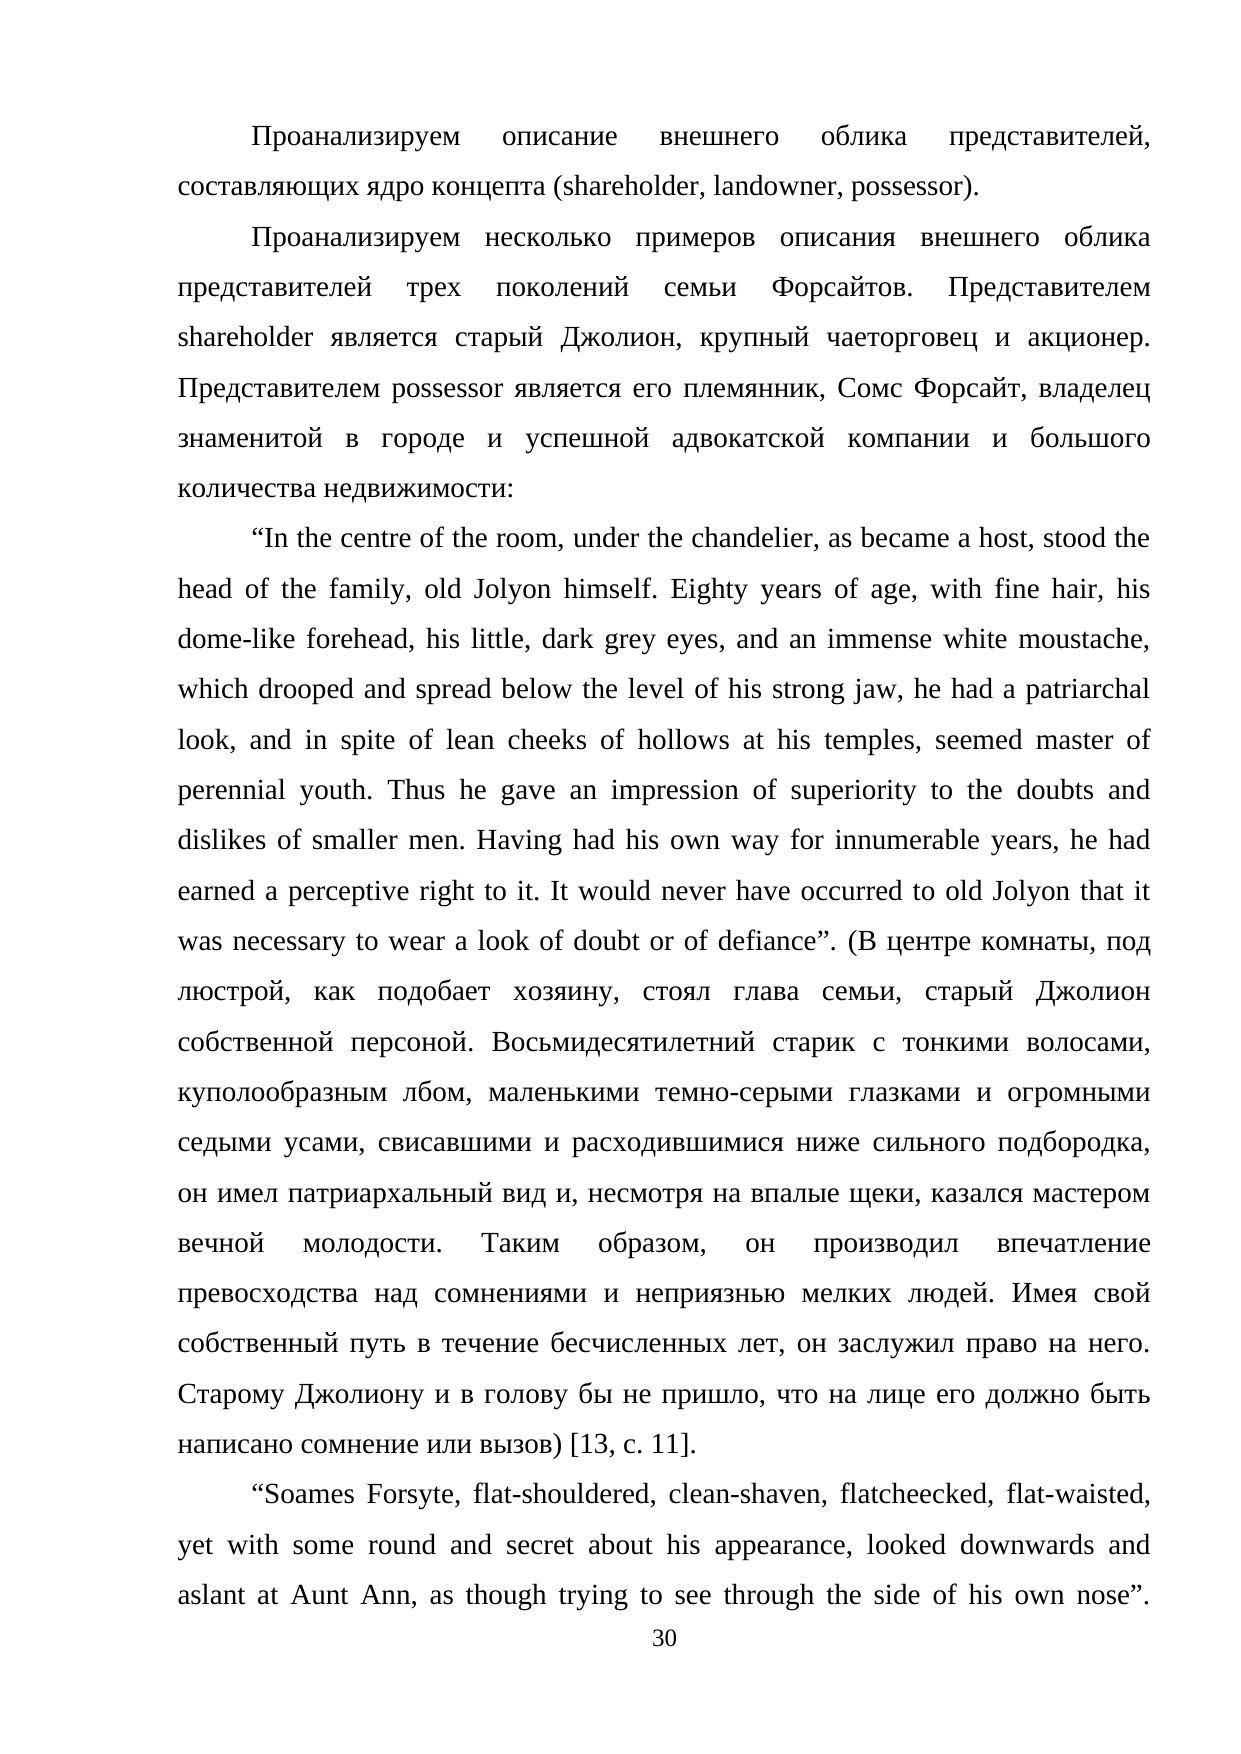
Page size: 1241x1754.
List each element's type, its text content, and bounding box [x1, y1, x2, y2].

text “In the centre of the room, under the chandelier, as became a host, stood the head of the family, old Jolyon himself. Eighty years of age, with fine hair, his dome-like forehead, his little, dark grey eyes, and an immense white moustache, which drooped and spread below the level of his strong jaw, he had a patriarchal look, and in spite of lean cheeks of hollows at his temples, seemed master of perennial youth. Thus he gave an impression of superiority to the doubts and dislikes of smaller men. Having had his own way for innumerable years, he had earned a perceptive right to it. It would never have occurred to old Jolyon that it was necessary to wear a look of doubt or of defiance”. (В центре комнаты, под люстрой, как подобает хозяину, стоял глава семьи, старый Джолион собственной персоной. Восьмидесятилетний старик с тонкими волосами, куполообразным лбом, маленькими темно-серыми глазками и огромными седыми усами, свисавшими и расходившимися ниже сильного подбородка, он имел патриархальный вид и, несмотря на впалые щеки, казался мастером вечной молодости. Таким образом, он производил впечатление превосходства над сомнениями и неприязнью мелких людей. Имея свой собственный путь в течение бесчисленных лет, он заслужил право на него. Старому Джолиону и в голову бы не пришло, что на лице его должно быть написано сомнение или вызов) [13, с. 11]. [177, 521, 1152, 1460]
text Проанализируем описание внешнего облика представителей, составляющих ядро концепта (shareholder, landowner, possessor). [177, 118, 1152, 202]
text Проанализируем несколько примеров описания внешнего облика представителей трех поколений семьи Форсайтов. Представителем shareholder является старый Джолион, крупный чаеторговец и акционер. Представителем possessor является его племянник, Сомс Форсайт, владелец знаменитой в городе и успешной адвокатской компании и большого количества недвижимости: [177, 219, 1152, 504]
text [177, 1477, 1152, 1611]
